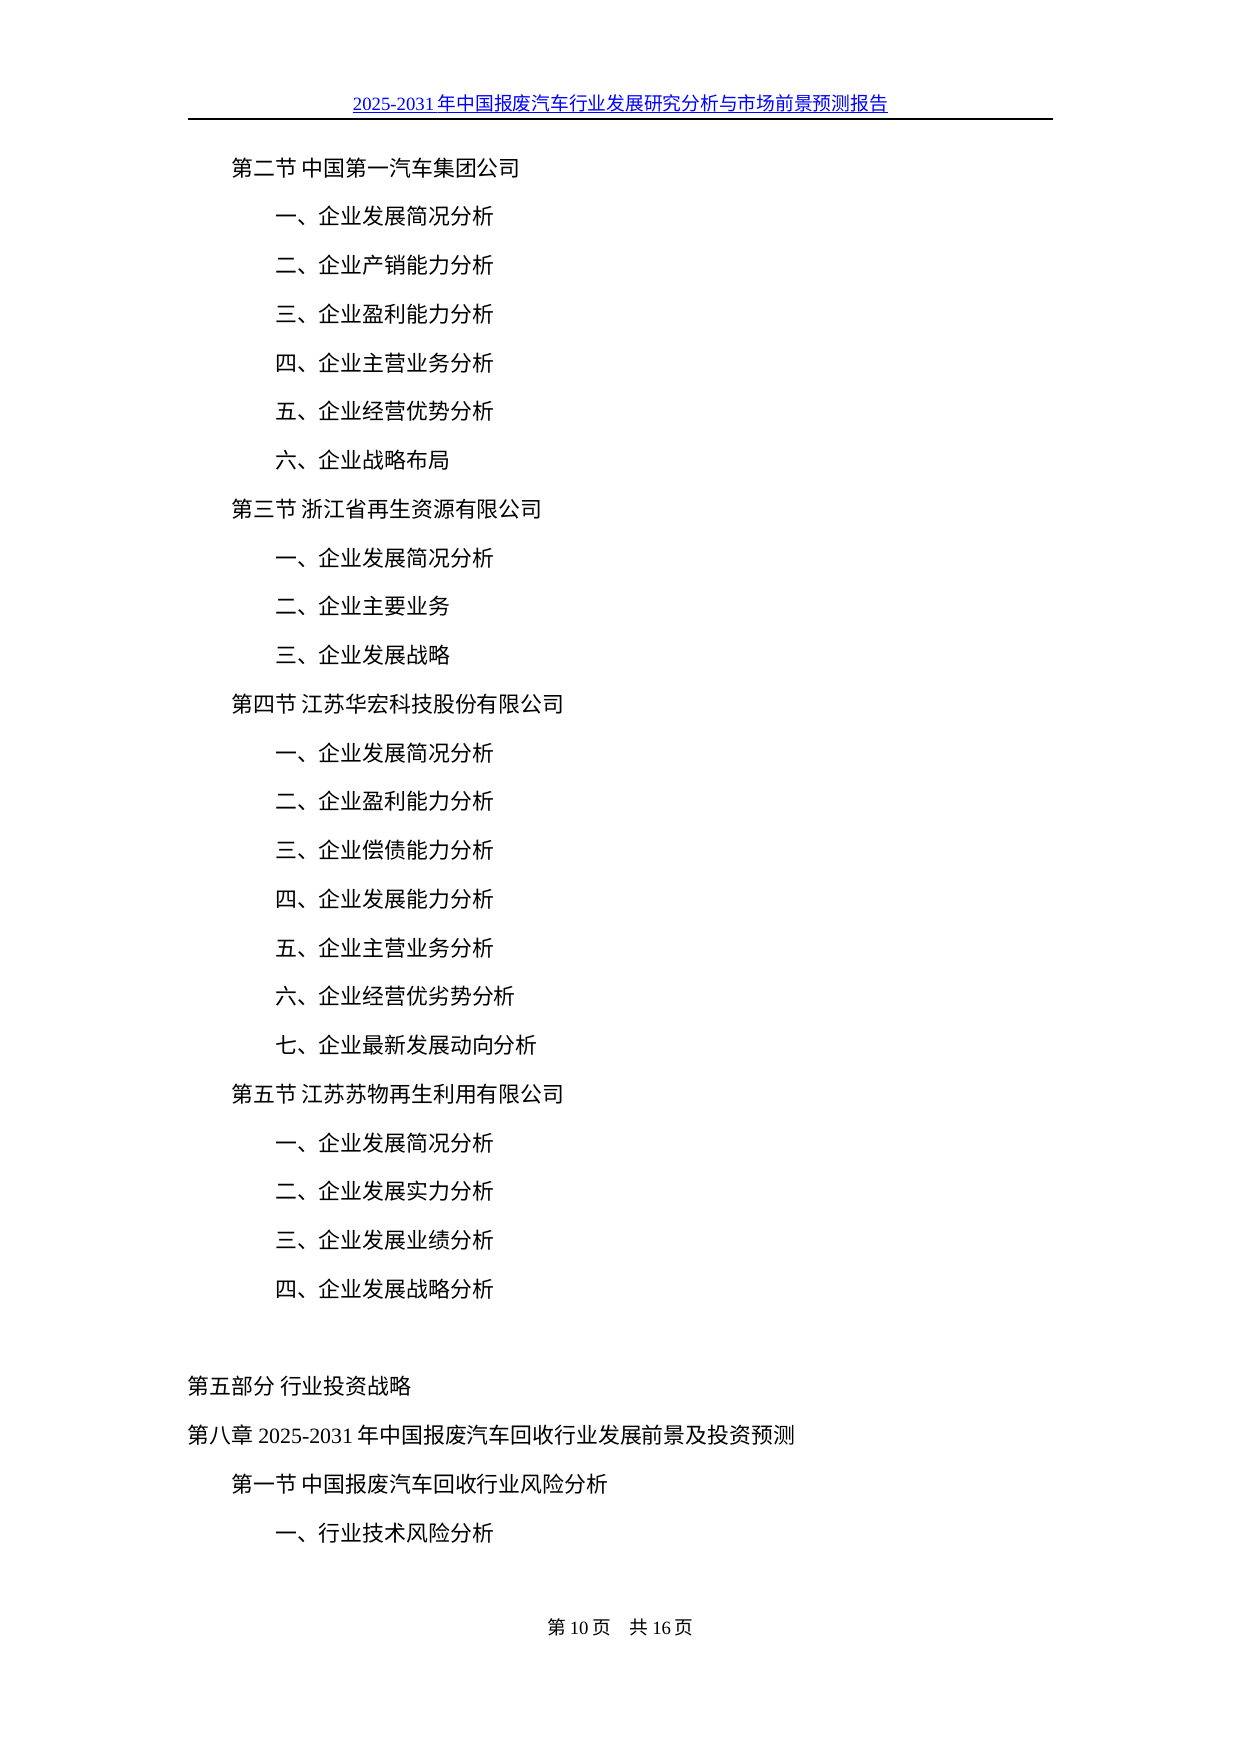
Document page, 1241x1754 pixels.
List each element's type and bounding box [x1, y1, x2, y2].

text [187, 150, 1053, 1548]
